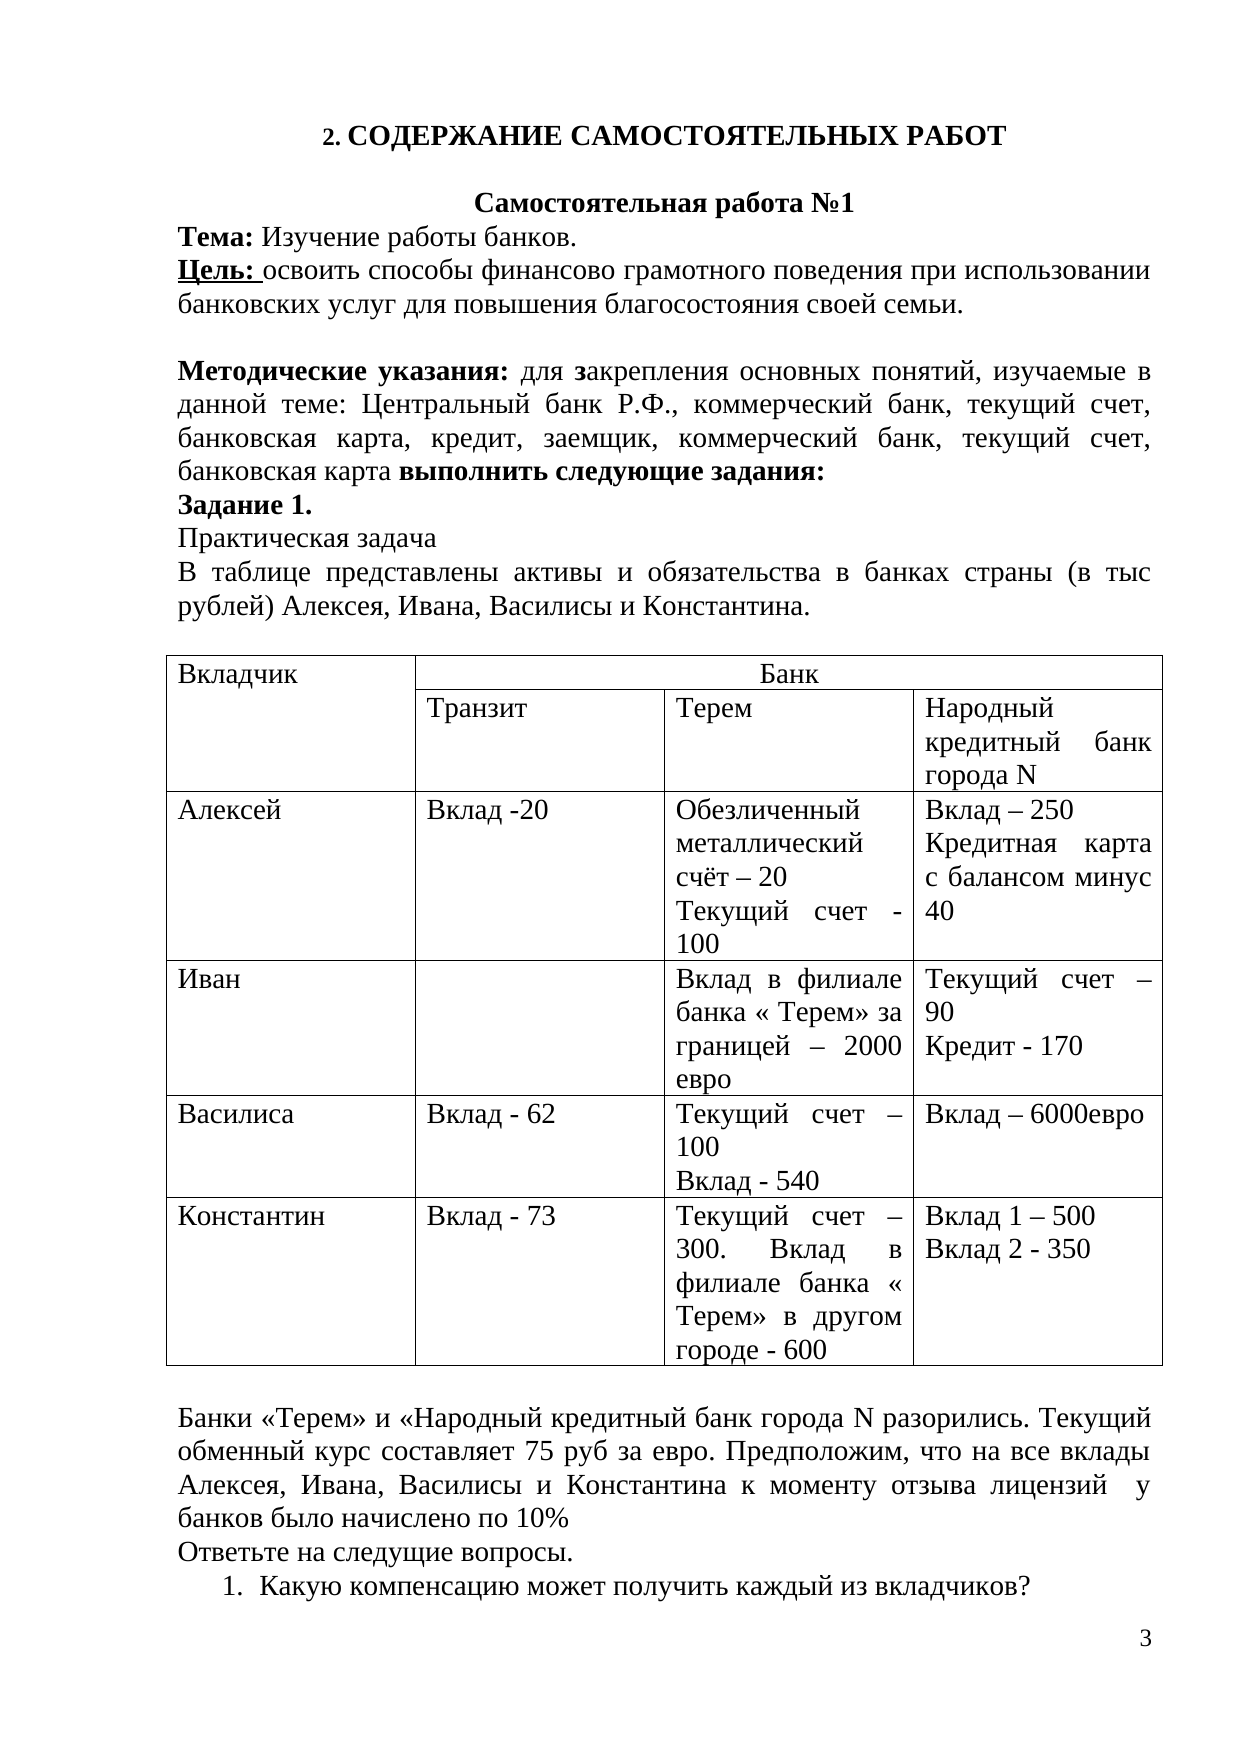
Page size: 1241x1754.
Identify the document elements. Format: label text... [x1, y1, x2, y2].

text 2. СОДЕРЖАНИЕ САМОСТОЯТЕЛЬНЫХ РАБОТ [177, 118, 1152, 152]
text Тема: Изучение работы банков. [177, 219, 1152, 252]
text Практическая задача [177, 521, 1152, 554]
table_header Вкладчик [167, 656, 415, 791]
text Задание 1. [177, 487, 1152, 521]
table_header Банк [416, 656, 1162, 689]
table_cell [416, 961, 664, 1095]
table_cell Василиса [167, 1096, 415, 1197]
table_cell Вклад -20 [416, 792, 664, 960]
table_cell Вклад - 62 [416, 1096, 664, 1197]
table_cell Вклад 1 – 500 Вклад 2 - 350 [914, 1198, 1162, 1365]
table_cell Константин [167, 1198, 415, 1365]
list Какую компенсацию может получить каждый из вкладчиков? [222, 1568, 1152, 1601]
table_cell Текущий счет – 300. Вклад в филиале банка « Терем» в другом городе - 600 [665, 1198, 913, 1365]
table_cell Вклад – 6000евро [914, 1096, 1162, 1197]
table_cell Иван [167, 961, 415, 1095]
table_cell Терем [665, 690, 913, 791]
table_cell Текущий счет – 90 Кредит - 170 [914, 961, 1162, 1095]
text Методические указания: для закрепления основных понятий, изучаемые в данной теме: Центральный банк Р.Ф., коммерческий банк, текущий счет, банковская карта, кредит, заемщик, коммерческий банк, текущий счет, банковская карта выполнить следующие задания: [177, 353, 1152, 487]
table_cell Народный кредитный банк города N [914, 690, 1162, 791]
table_cell Вклад в филиале банка « Терем» за границей – 2000 евро [665, 961, 913, 1095]
text В таблице представлены активы и обязательства в банках страны (в тыс рублей) Алексея, Ивана, Василисы и Константина. [177, 554, 1152, 621]
table_cell Транзит [416, 690, 664, 791]
text Самостоятельная работа №1 [177, 185, 1152, 219]
table_cell Текущий счет – 100 Вклад - 540 [665, 1096, 913, 1197]
text Ответьте на следущие вопросы. [177, 1534, 1152, 1568]
table_cell Алексей [167, 792, 415, 960]
table_cell Обезличенный металлический счёт – 20 Текущий счет - 100 [665, 792, 913, 960]
table_cell Вклад - 73 [416, 1198, 664, 1365]
table_cell Вклад – 250 Кредитная карта с балансом минус 40 [914, 792, 1162, 960]
text Цель: освоить способы финансово грамотного поведения при использовании банковских услуг для повышения благосостояния своей семьи. [177, 252, 1152, 319]
text Банки «Терем» и «Народный кредитный банк города N разорились. Текущий обменный курс составляет 75 руб за евро. Предположим, что на все вклады Алексея, Ивана, Василисы и Константина к моменту отзыва лицензий у банков было начислено по 10% [177, 1400, 1152, 1534]
